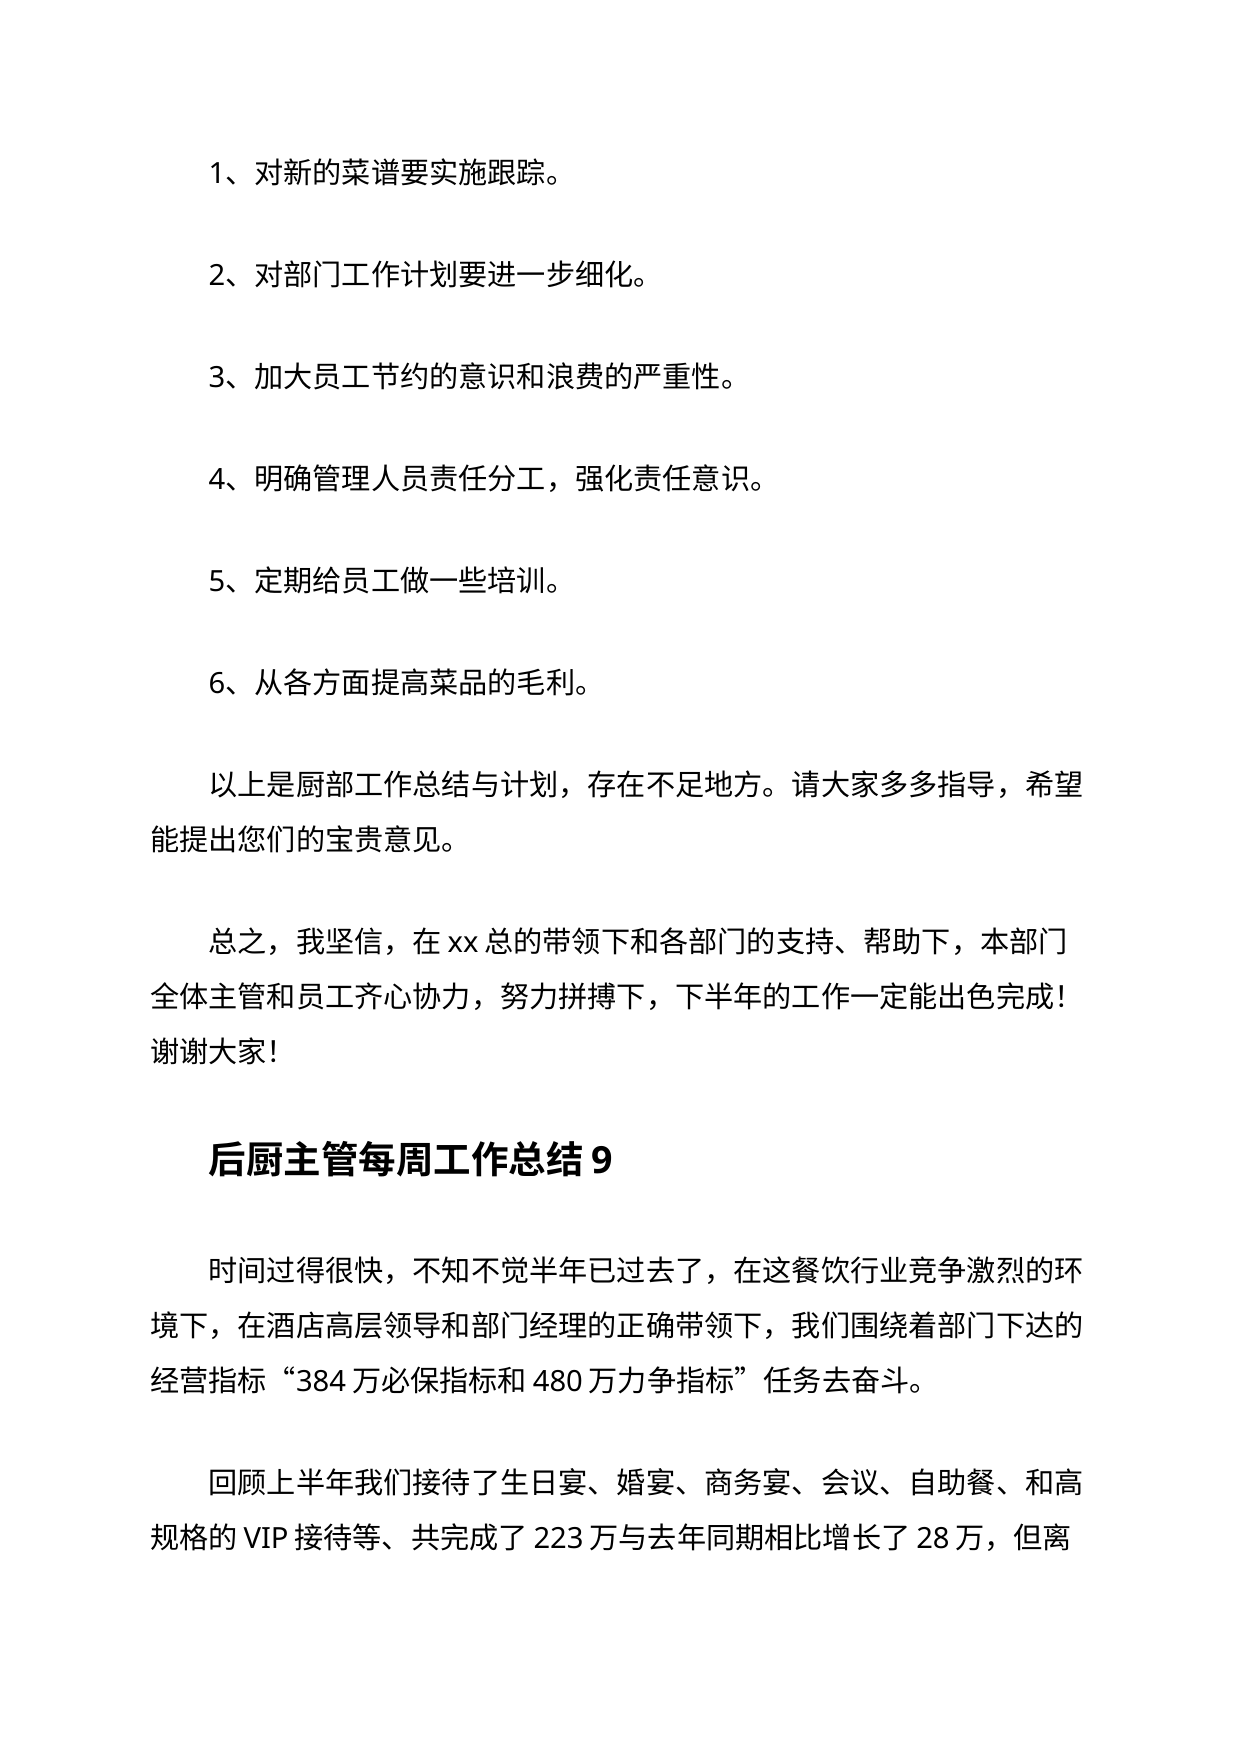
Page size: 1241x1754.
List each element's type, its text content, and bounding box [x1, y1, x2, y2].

text 以上是厨部工作总结与计划，存在不足地方。请大家多多指导，希望能提出您们的宝贵意见。 [150, 762, 1090, 859]
text 5、定期给员工做一些培训。 [150, 558, 1090, 600]
text 4、明确管理人员责任分工，强化责任意识。 [150, 456, 1090, 498]
text 时间过得很快，不知不觉半年已过去了，在这餐饮行业竞争激烈的环境下，在酒店高层领导和部门经理的正确带领下，我们围绕着部门下达的经营指标“384万必保指标和480万力争指标”任务去奋斗。 [150, 1248, 1090, 1400]
text 总之，我坚信，在xx总的带领下和各部门的支持、帮助下，本部门全体主管和员工齐心协力，努力拼搏下，下半年的工作一定能出色完成！谢谢大家！ [150, 918, 1090, 1071]
text 6、从各方面提高菜品的毛利。 [150, 660, 1090, 702]
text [150, 1459, 1090, 1557]
text 后厨主管每周工作总结9 [150, 1130, 1090, 1185]
text 1、对新的菜谱要实施跟踪。 [150, 150, 1090, 192]
text 3、加大员工节约的意识和浪费的严重性。 [150, 354, 1090, 396]
text 2、对部门工作计划要进一步细化。 [150, 252, 1090, 294]
